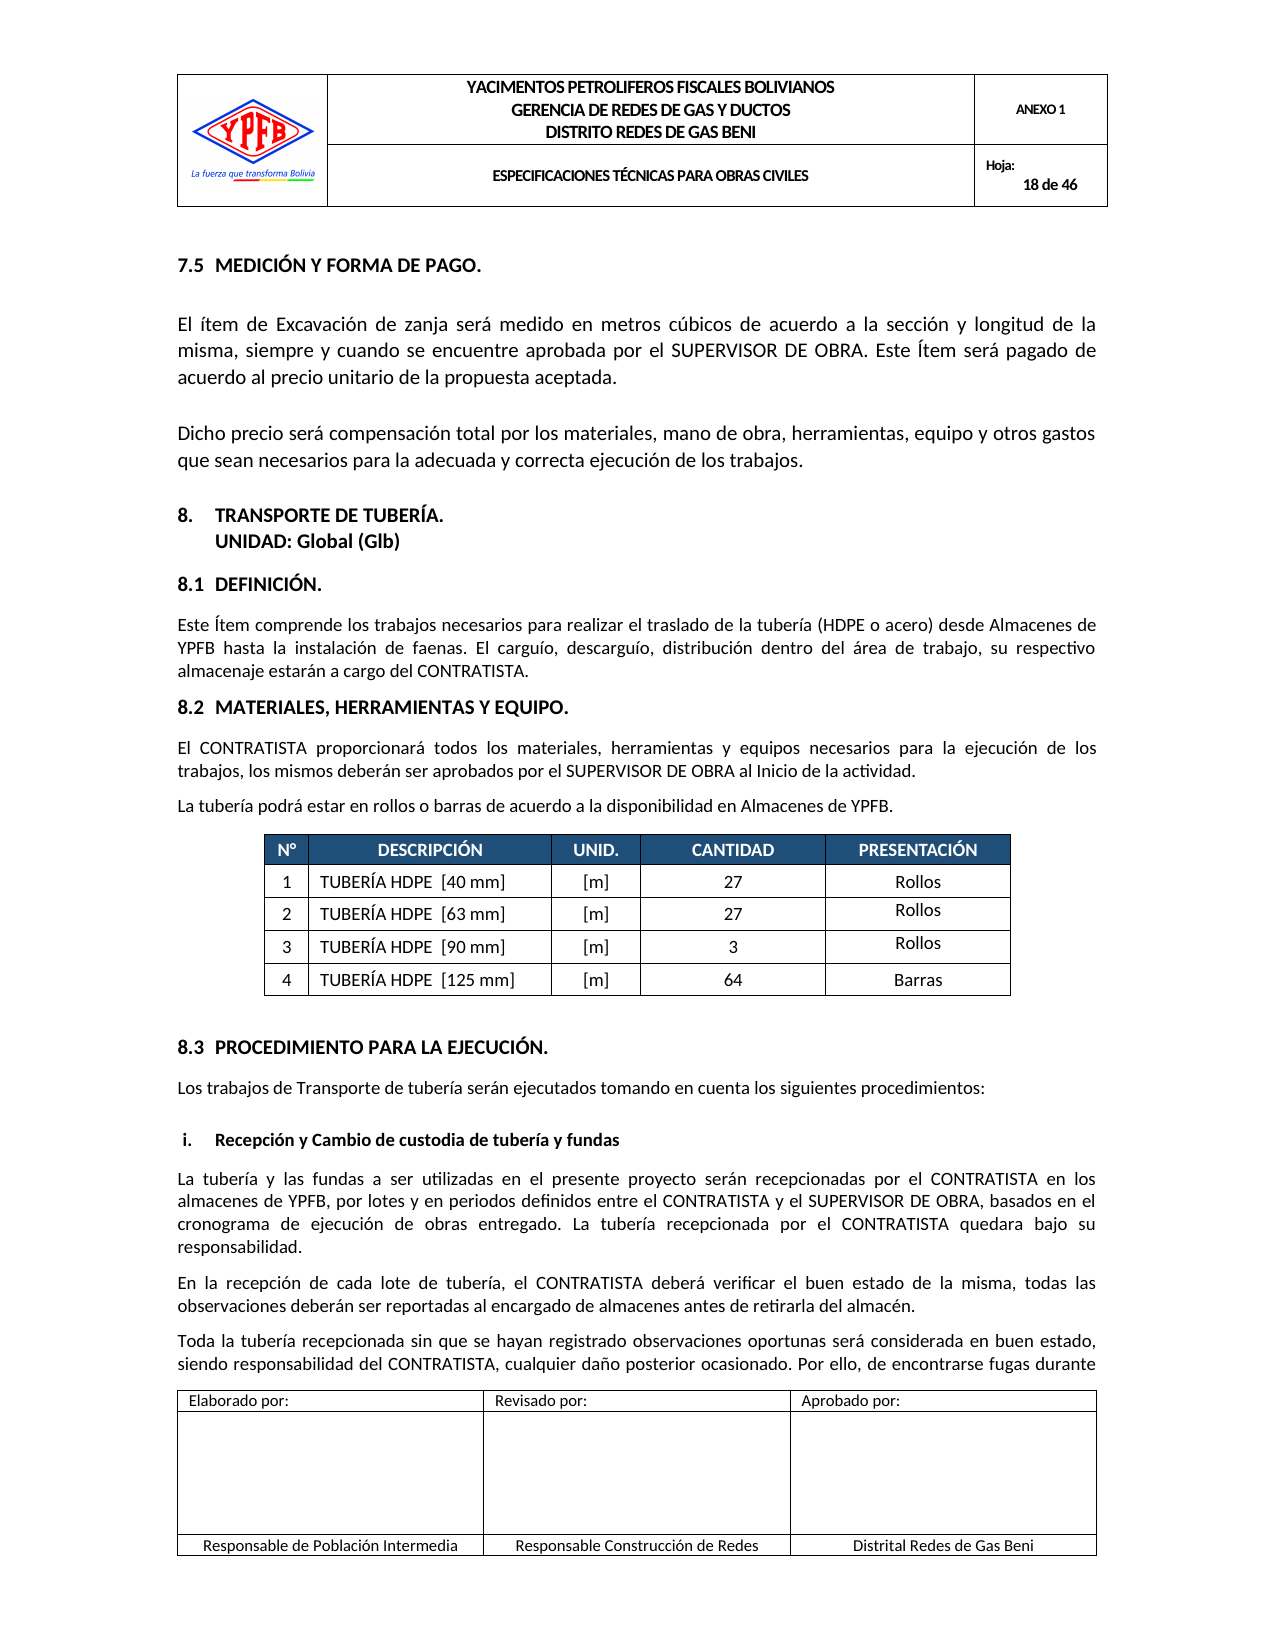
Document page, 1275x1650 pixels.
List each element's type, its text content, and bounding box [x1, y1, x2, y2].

text El CONTRATISTA proporcionará todos los materiales, herramientas y equipos necesarios para la ejecución de los trabajos, los mismos deberán ser aprobados por el SUPERVISOR DE OBRA al Inicio de la actividad. [177, 736, 1098, 782]
table_cell Rollos [826, 865, 1010, 897]
table_cell Barras [826, 964, 1010, 995]
table_cell 3 [265, 931, 308, 962]
list DEFINICIÓN. [177, 571, 1098, 597]
text UNIDAD: Global (Glb) [177, 528, 1098, 553]
table_cell TUBERÍA HDPE [40 mm] [309, 865, 551, 897]
table_cell Rollos [826, 931, 1010, 962]
text En la recepción de cada lote de tubería, el CONTRATISTA deberá verificar el buen estado de la misma, todas las observaciones deberán ser reportadas al encargado de almacenes antes de retirarla del almacén. [177, 1271, 1098, 1317]
table_cell Rollos [826, 898, 1010, 930]
table_cell 64 [641, 964, 825, 995]
table_header PRESENTACIÓN [826, 835, 1010, 864]
text La tubería podrá estar en rollos o barras de acuerdo a la disponibilidad en Almacenes de YPFB. [177, 794, 1098, 817]
table_cell 4 [265, 964, 308, 995]
table_cell 2 [265, 898, 308, 930]
table_header DESCRIPCIÓN [309, 835, 551, 864]
table_header UNID. [552, 835, 640, 864]
table_cell TUBERÍA HDPE [63 mm] [309, 898, 551, 930]
table_cell 1 [265, 865, 308, 897]
list MATERIALES, HERRAMIENTAS Y EQUIPO. [177, 694, 1098, 720]
table_cell [m] [552, 964, 640, 995]
table_header N° [265, 835, 308, 864]
text Dicho precio será compensación total por los materiales, mano de obra, herramientas, equipo y otros gastos que sean necesarios para la adecuada y correcta ejecución de los trabajos. [177, 420, 1098, 472]
table_cell TUBERÍA HDPE [90 mm] [309, 931, 551, 962]
table_cell TUBERÍA HDPE [125 mm] [309, 964, 551, 995]
table_cell 27 [641, 898, 825, 930]
list MEDICIÓN Y FORMA DE PAGO. [177, 253, 1098, 278]
text El ítem de Excavación de zanja será medido en metros cúbicos de acuerdo a la sección y longitud de la misma, siempre y cuando se encuentre aprobada por el SUPERVISOR DE OBRA. Este Ítem será pagado de acuerdo al precio unitario de la propuesta aceptada. [177, 311, 1098, 390]
list PROCEDIMIENTO PARA LA EJECUCIÓN. [177, 1034, 1098, 1059]
table_header CANTIDAD [641, 835, 825, 864]
table_cell [m] [552, 865, 640, 897]
subtitle TRANSPORTE DE TUBERÍA. [177, 503, 1098, 528]
table_cell [m] [552, 931, 640, 962]
list Recepción y Cambio de custodia de tubería y fundas [192, 1128, 1098, 1151]
text La tubería y las fundas a ser utilizadas en el presente proyecto serán recepcionadas por el CONTRATISTA en los almacenes de YPFB, por lotes y en periodos definidos entre el CONTRATISTA y el SUPERVISOR DE OBRA, basados en el cronograma de ejecución de obras entregado. La tubería recepcionada por el CONTRATISTA quedara bajo su responsabilidad. [177, 1167, 1098, 1258]
table_cell 27 [641, 865, 825, 897]
text Este Ítem comprende los trabajos necesarios para realizar el traslado de la tubería (HDPE o acero) desde Almacenes de YPFB hasta la instalación de faenas. El carguío, descarguío, distribución dentro del área de trabajo, su respectivo almacenaje estarán a cargo del CONTRATISTA. [177, 613, 1098, 682]
table_cell 3 [641, 931, 825, 962]
text Los trabajos de Transporte de tubería serán ejecutados tomando en cuenta los siguientes procedimientos: [177, 1076, 1098, 1099]
table_cell [m] [552, 898, 640, 930]
picture [189, 95, 316, 186]
